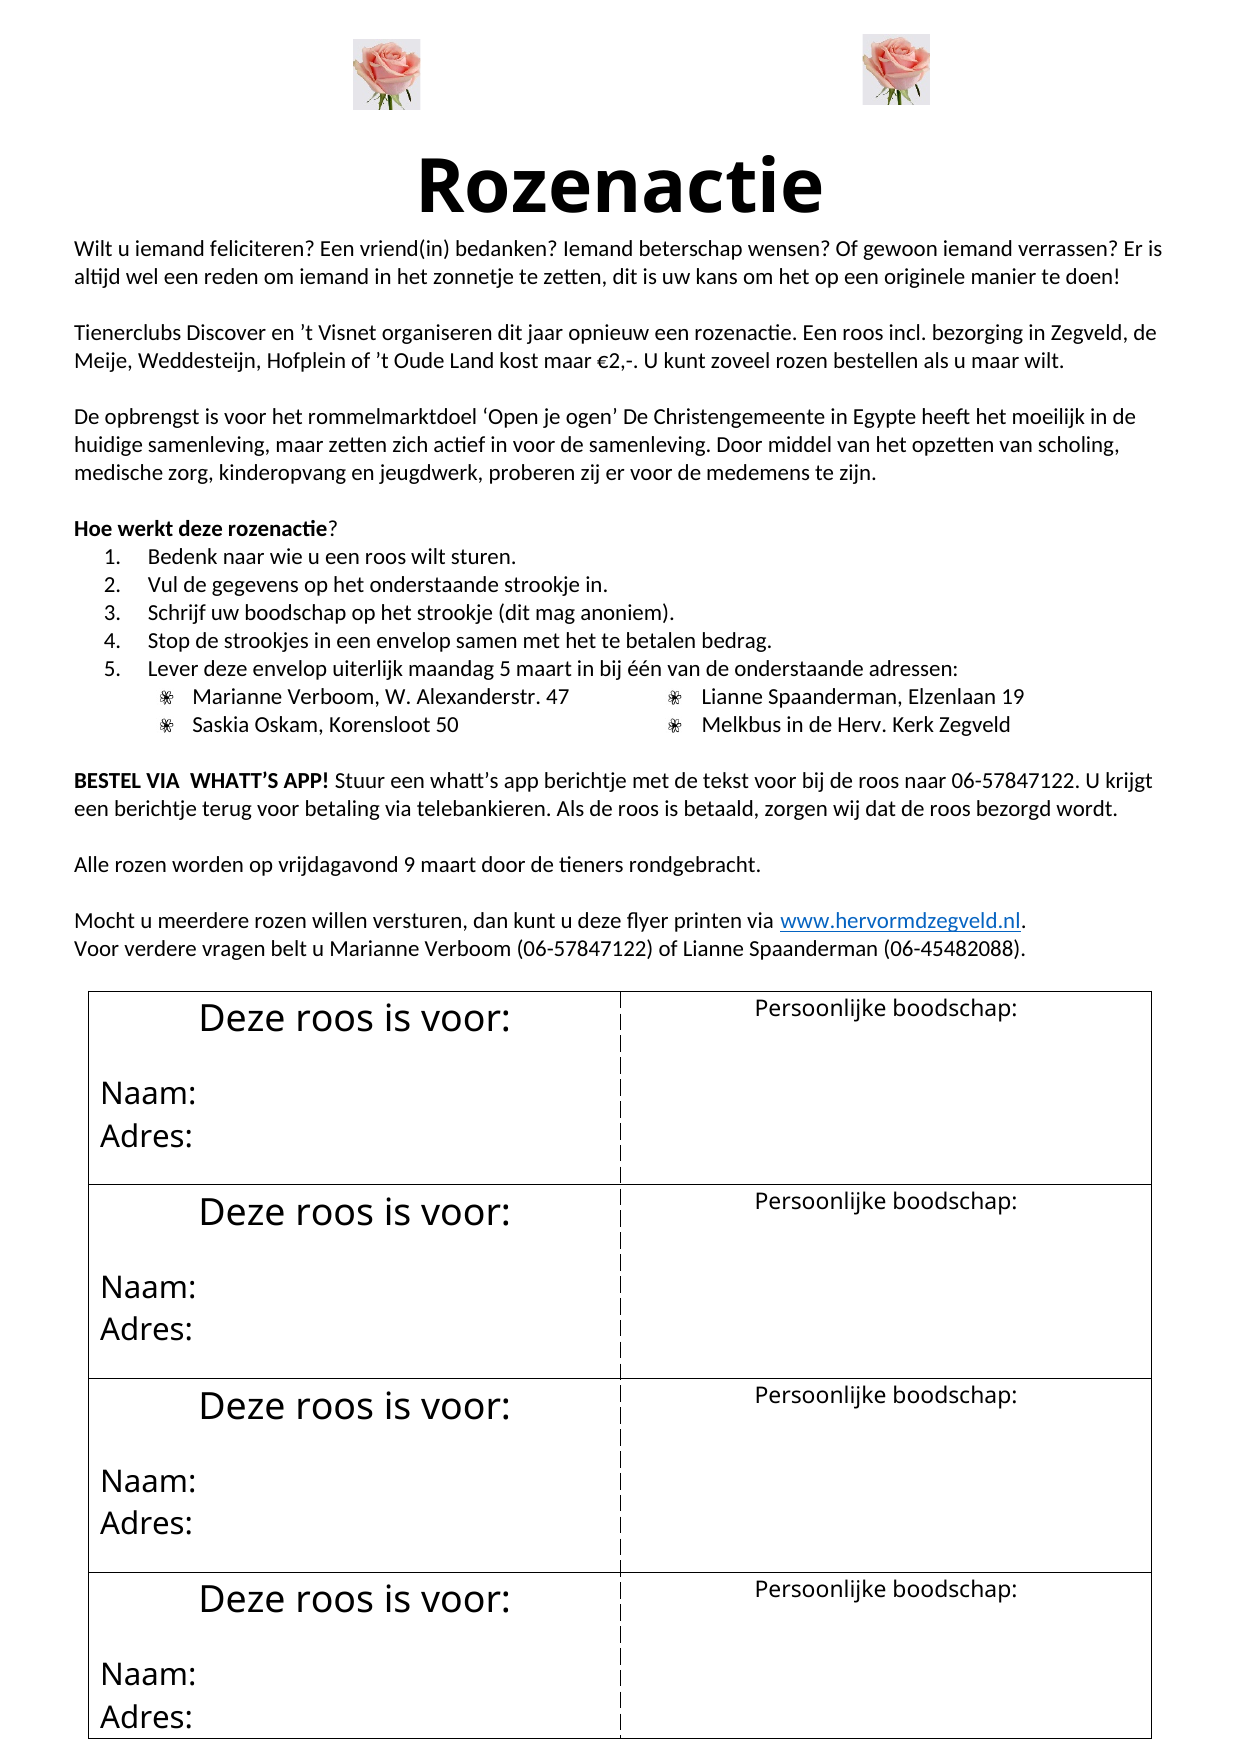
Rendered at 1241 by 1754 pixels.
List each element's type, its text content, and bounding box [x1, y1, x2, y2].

list Lever deze envelop uiterlijk maandag 5 maart in bij één van de onderstaande adressen: [103, 654, 1167, 682]
text Voor verdere vragen belt u Marianne Verboom (06-57847122) of Lianne Spaanderman (06-45482088). [74, 934, 1167, 962]
list Stop de strookjes in een envelop samen met het te betalen bedrag. [103, 626, 1167, 654]
picture [665, 688, 682, 705]
text Tienerclubs Discover en ’t Visnet organiseren dit jaar opnieuw een rozenactie. Een roos incl. bezorging in Zegveld, de Meije, Weddesteijn, Hofplein of ’t Oude Land kost maar €2,-. U kunt zoveel rozen bestellen als u maar wilt. [74, 318, 1167, 374]
table_cell Deze roos is voor: Naam: Adres: [89, 1185, 620, 1378]
text BESTEL VIA WHATT’S APP! Stuur een whatt’s app berichtje met de tekst voor bij de roos naar 06-57847122. U krijgt een berichtje terug voor betaling via telebankieren. Als de roos is betaald, zorgen wij dat de roos bezorgd wordt. [74, 766, 1167, 822]
list Vul de gegevens op het onderstaande strookje in. [103, 570, 1167, 598]
table_header Persoonlijke boodschap: [620, 992, 1151, 1184]
picture [156, 716, 174, 733]
list Lianne Spaanderman, Elzenlaan 19 [664, 682, 1167, 710]
text Rozenactie [74, 29, 1167, 234]
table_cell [89, 1573, 620, 1738]
text Wilt u iemand feliciteren? Een vriend(in) bedanken? Iemand beterschap wensen? Of gewoon iemand verrassen? Er is altijd wel een reden om iemand in het zonnetje te zetten, dit is uw kans om het op een originele manier te doen! [74, 234, 1167, 290]
table_cell Deze roos is voor: Naam: Adres: [89, 1379, 620, 1572]
list Saskia Oskam, Korensloot 50 [156, 710, 583, 738]
picture [665, 716, 682, 733]
picture [861, 34, 930, 104]
text Alle rozen worden op vrijdagavond 9 maart door de tieners rondgebracht. [74, 850, 1167, 878]
text Mocht u meerdere rozen willen versturen, dan kunt u deze flyer printen via www.hervormdzegveld.nl. [74, 906, 1167, 934]
picture [156, 688, 174, 705]
table_header Deze roos is voor: Naam: Adres: [89, 992, 620, 1184]
picture [351, 39, 420, 108]
text De opbrengst is voor het rommelmarktdoel ‘Open je ogen’ De Christengemeente in Egypte heeft het moeilijk in de huidige samenleving, maar zetten zich actief in voor de samenleving. Door middel van het opzetten van scholing, medische zorg, kinderopvang en jeugdwerk, proberen zij er voor de medemens te zijn. [74, 402, 1167, 486]
table_cell Persoonlijke boodschap: [620, 1379, 1151, 1572]
list Schrijf uw boodschap op het strookje (dit mag anoniem). [103, 598, 1167, 626]
list Bedenk naar wie u een roos wilt sturen. [103, 542, 1167, 570]
text Hoe werkt deze rozenactie? [74, 514, 1167, 542]
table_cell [620, 1573, 1151, 1738]
list Marianne Verboom, W. Alexanderstr. 47 [156, 682, 583, 710]
list Melkbus in de Herv. Kerk Zegveld [664, 710, 1167, 738]
table_cell Persoonlijke boodschap: [620, 1185, 1151, 1378]
